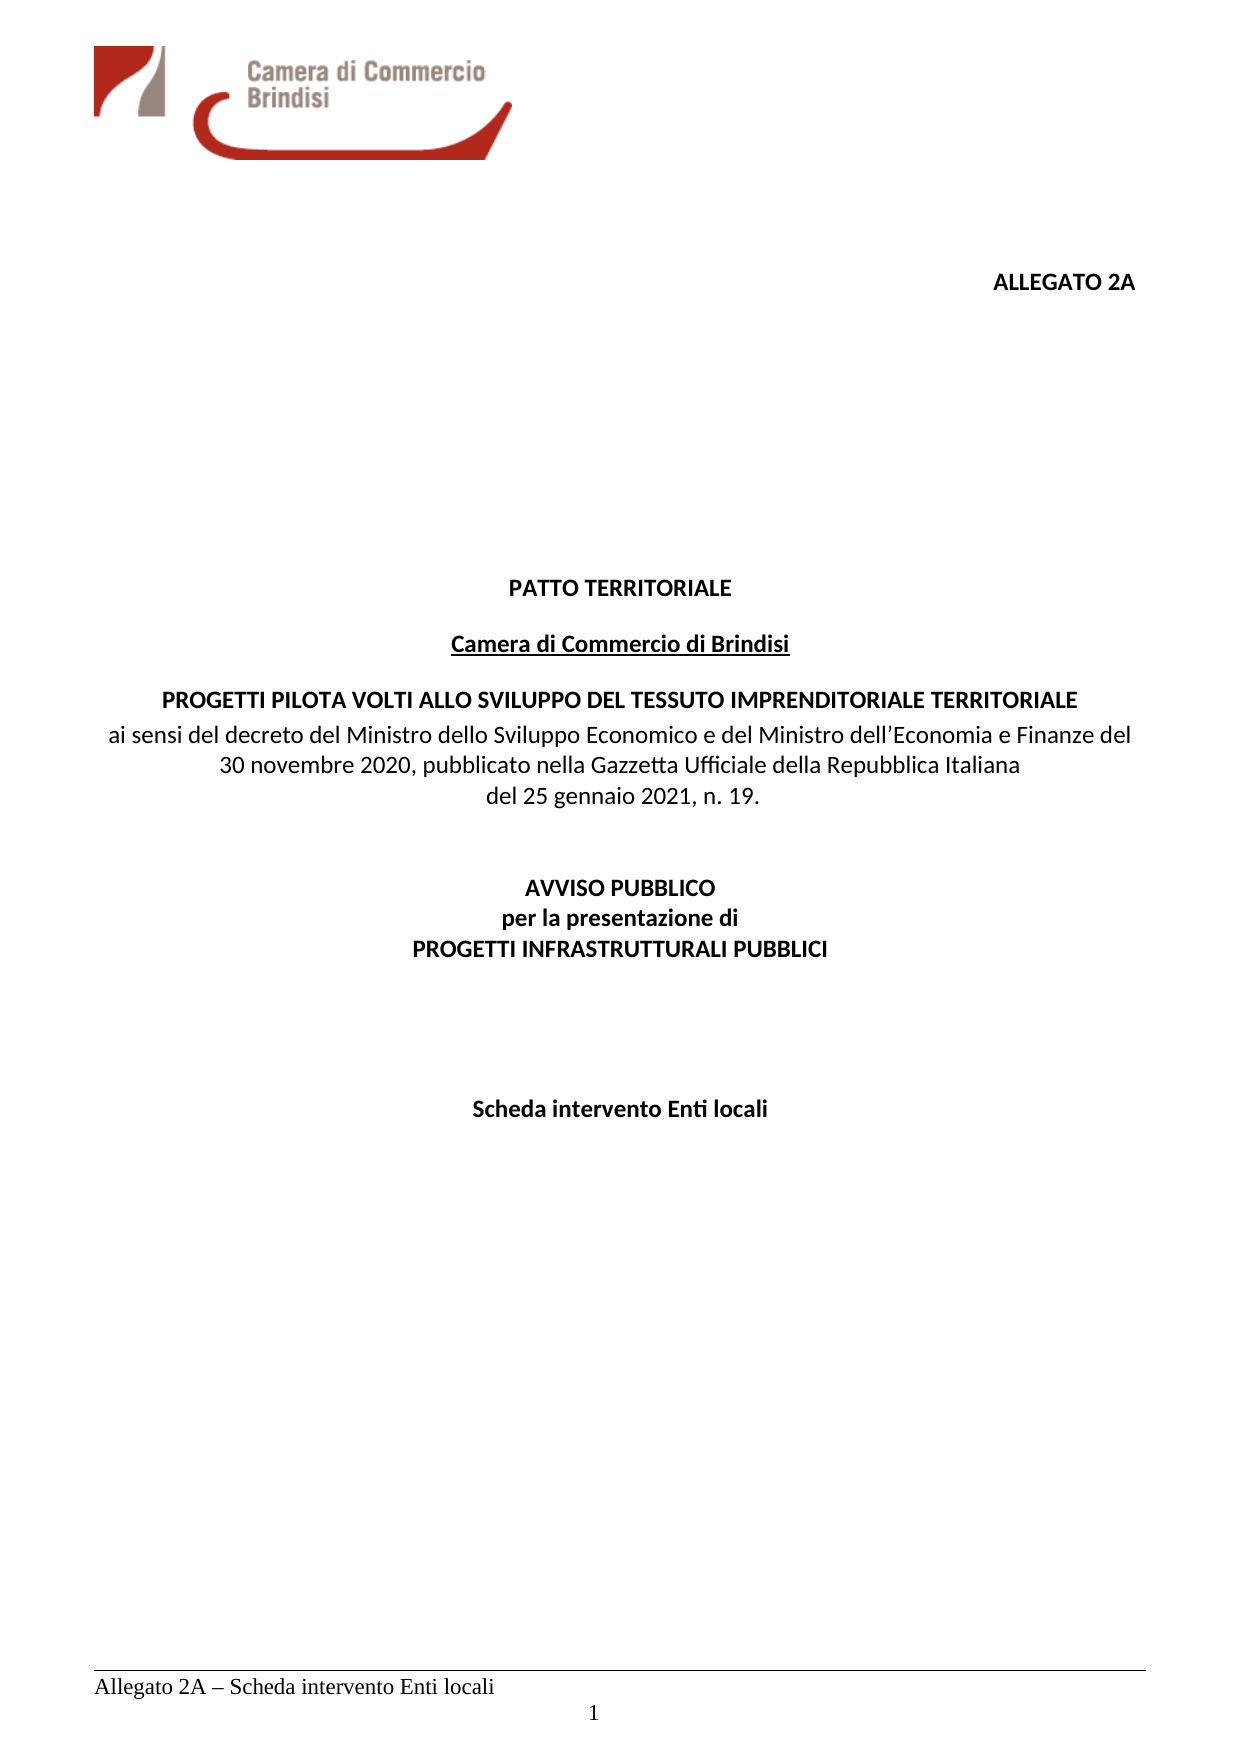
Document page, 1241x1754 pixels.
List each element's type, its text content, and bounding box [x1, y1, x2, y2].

text Scheda intervento Enti locali [94, 1093, 1146, 1124]
text Camera di Commercio di Brindisi [94, 628, 1146, 659]
text del 25 gennaio 2021, n. 19. [94, 780, 1146, 811]
text PATTO TERRITORIALE [94, 572, 1146, 603]
text ALLEGATO 2A [94, 266, 1135, 297]
text PROGETTI INFRASTRUTTURALI PUBBLICI [94, 933, 1146, 963]
picture [93, 46, 512, 160]
text per la presentazione di [94, 902, 1146, 933]
text PROGETTI PILOTA VOLTI ALLO SVILUPPO DEL TESSUTO IMPRENDITORIALE TERRITORIALE [94, 684, 1146, 714]
text ai sensi del decreto del Ministro dello Sviluppo Economico e del Ministro dell’Economia e Finanze del 30 novembre 2020, pubblicato nella Gazzetta Ufficiale della Repubblica Italiana [94, 719, 1146, 780]
text AVVISO PUBBLICO [94, 872, 1146, 902]
